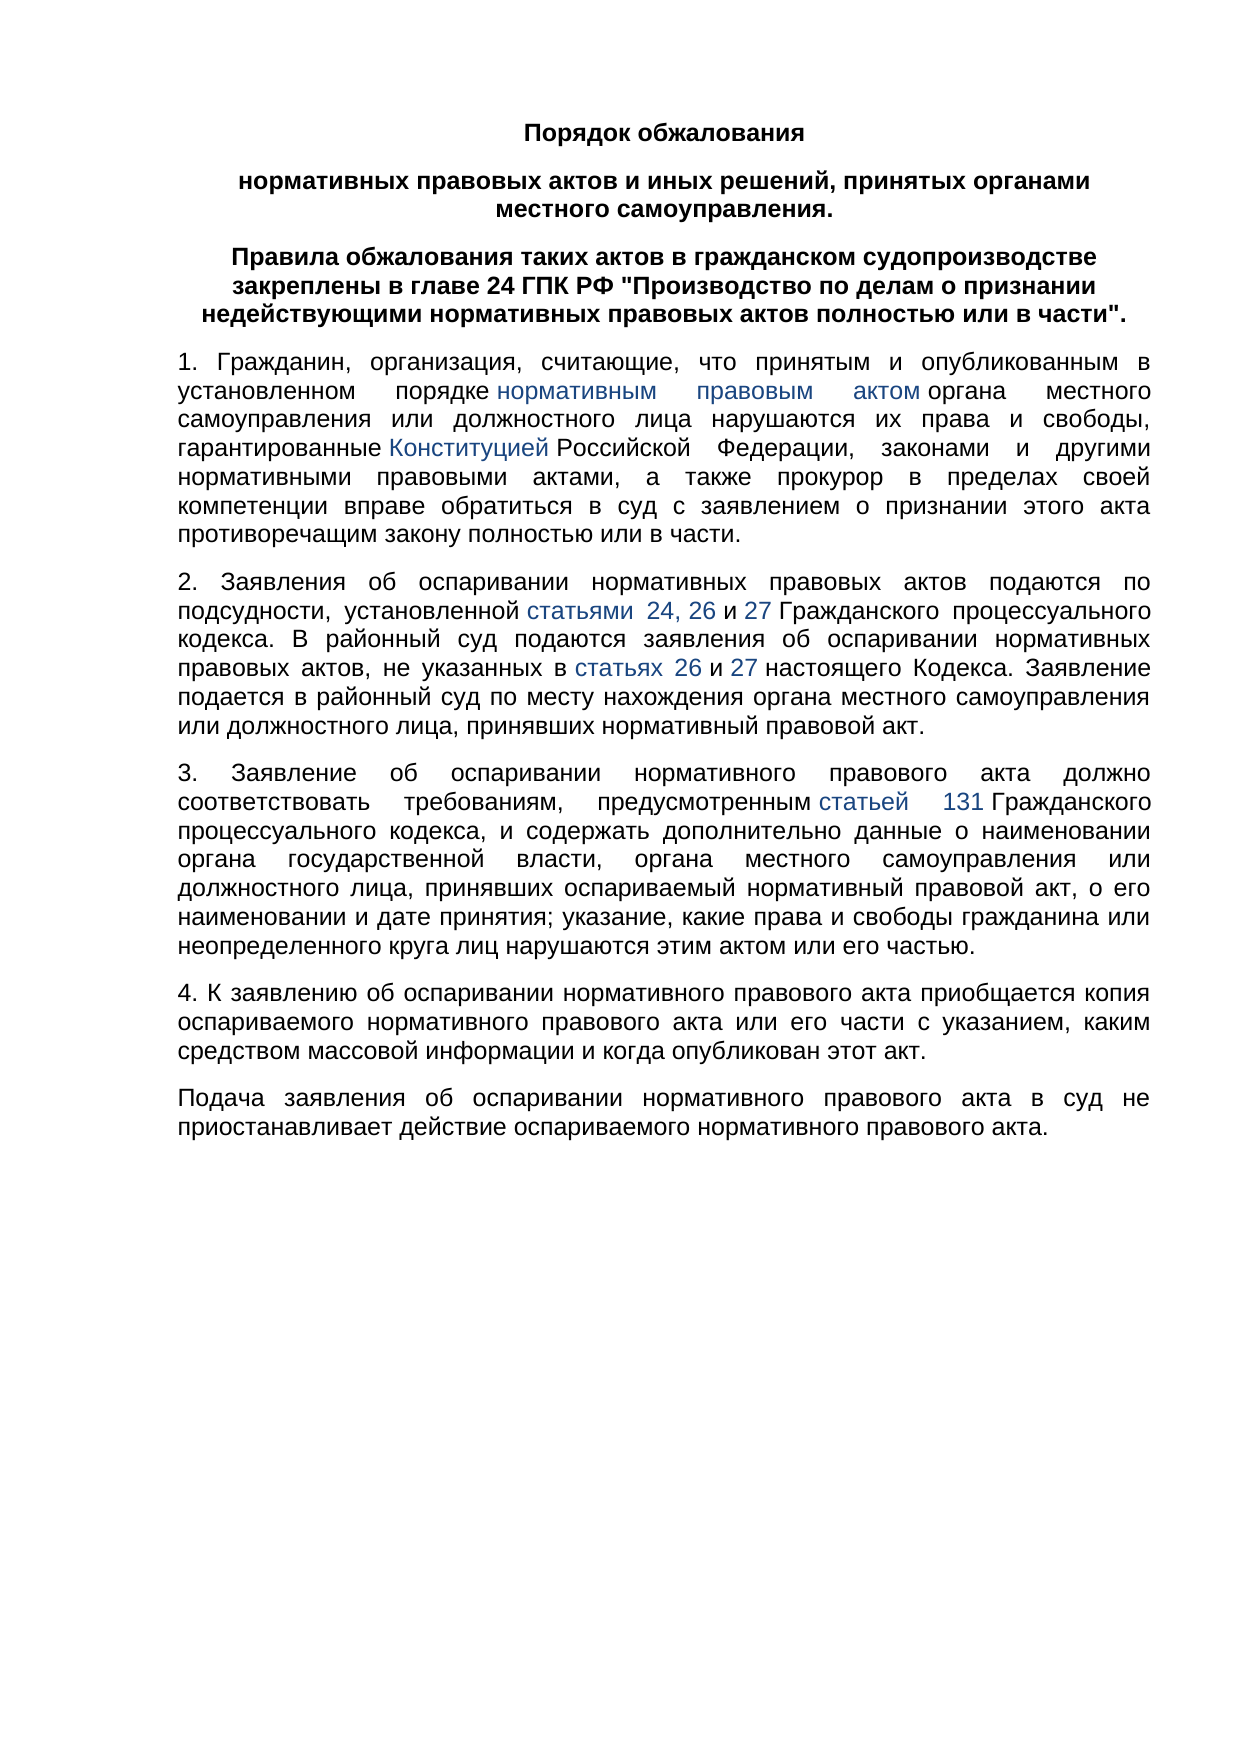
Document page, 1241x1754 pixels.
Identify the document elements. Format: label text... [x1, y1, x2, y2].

text 2. Заявления об оспаривании нормативных правовых актов подаются по подсудности, установленной статьями 24, 26 и 27 Гражданского процессуального кодекса. В районный суд подаются заявления об оспаривании нормативных правовых актов, не указанных в статьях 26 и 27 настоящего Кодекса. Заявление подается в районный суд по месту нахождения органа местного самоуправления или должностного лица, принявших нормативный правовой акт. [177, 567, 1152, 739]
text 1. Гражданин, организация, считающие, что принятым и опубликованным в установленном порядке нормативным правовым актом органа местного самоуправления или должностного лица нарушаются их права и свободы, гарантированные Конституцией Российской Федерации, законами и другими нормативными правовыми актами, а также прокурор в пределах своей компетенции вправе обратиться в суд с заявлением о признании этого акта противоречащим закону полностью или в части. [177, 347, 1152, 548]
text нормативных правовых актов и иных решений, принятых органами местного самоуправления. [177, 166, 1152, 223]
text Порядок обжалования [177, 118, 1152, 147]
text 4. К заявлению об оспаривании нормативного правового акта приобщается копия оспариваемого нормативного правового акта или его части с указанием, каким средством массовой информации и когда опубликован этот акт. [177, 978, 1152, 1064]
text Подача заявления об оспаривании нормативного правового акта в суд не приостанавливает действие оспариваемого нормативного правового акта. [177, 1083, 1152, 1141]
text Правила обжалования таких актов в гражданском судопроизводстве закреплены в главе 24 ГПК РФ "Производство по делам о признании недействующими нормативных правовых актов полностью или в части". [177, 242, 1152, 328]
text 3. Заявление об оспаривании нормативного правового акта должно соответствовать требованиям, предусмотренным статьей 131 Гражданского процессуального кодекса, и содержать дополнительно данные о наименовании органа государственной власти, органа местного самоуправления или должностного лица, принявших оспариваемый нормативный правовой акт, о его наименовании и дате принятия; указание, какие права и свободы гражданина или неопределенного круга лиц нарушаются этим актом или его частью. [177, 758, 1152, 959]
